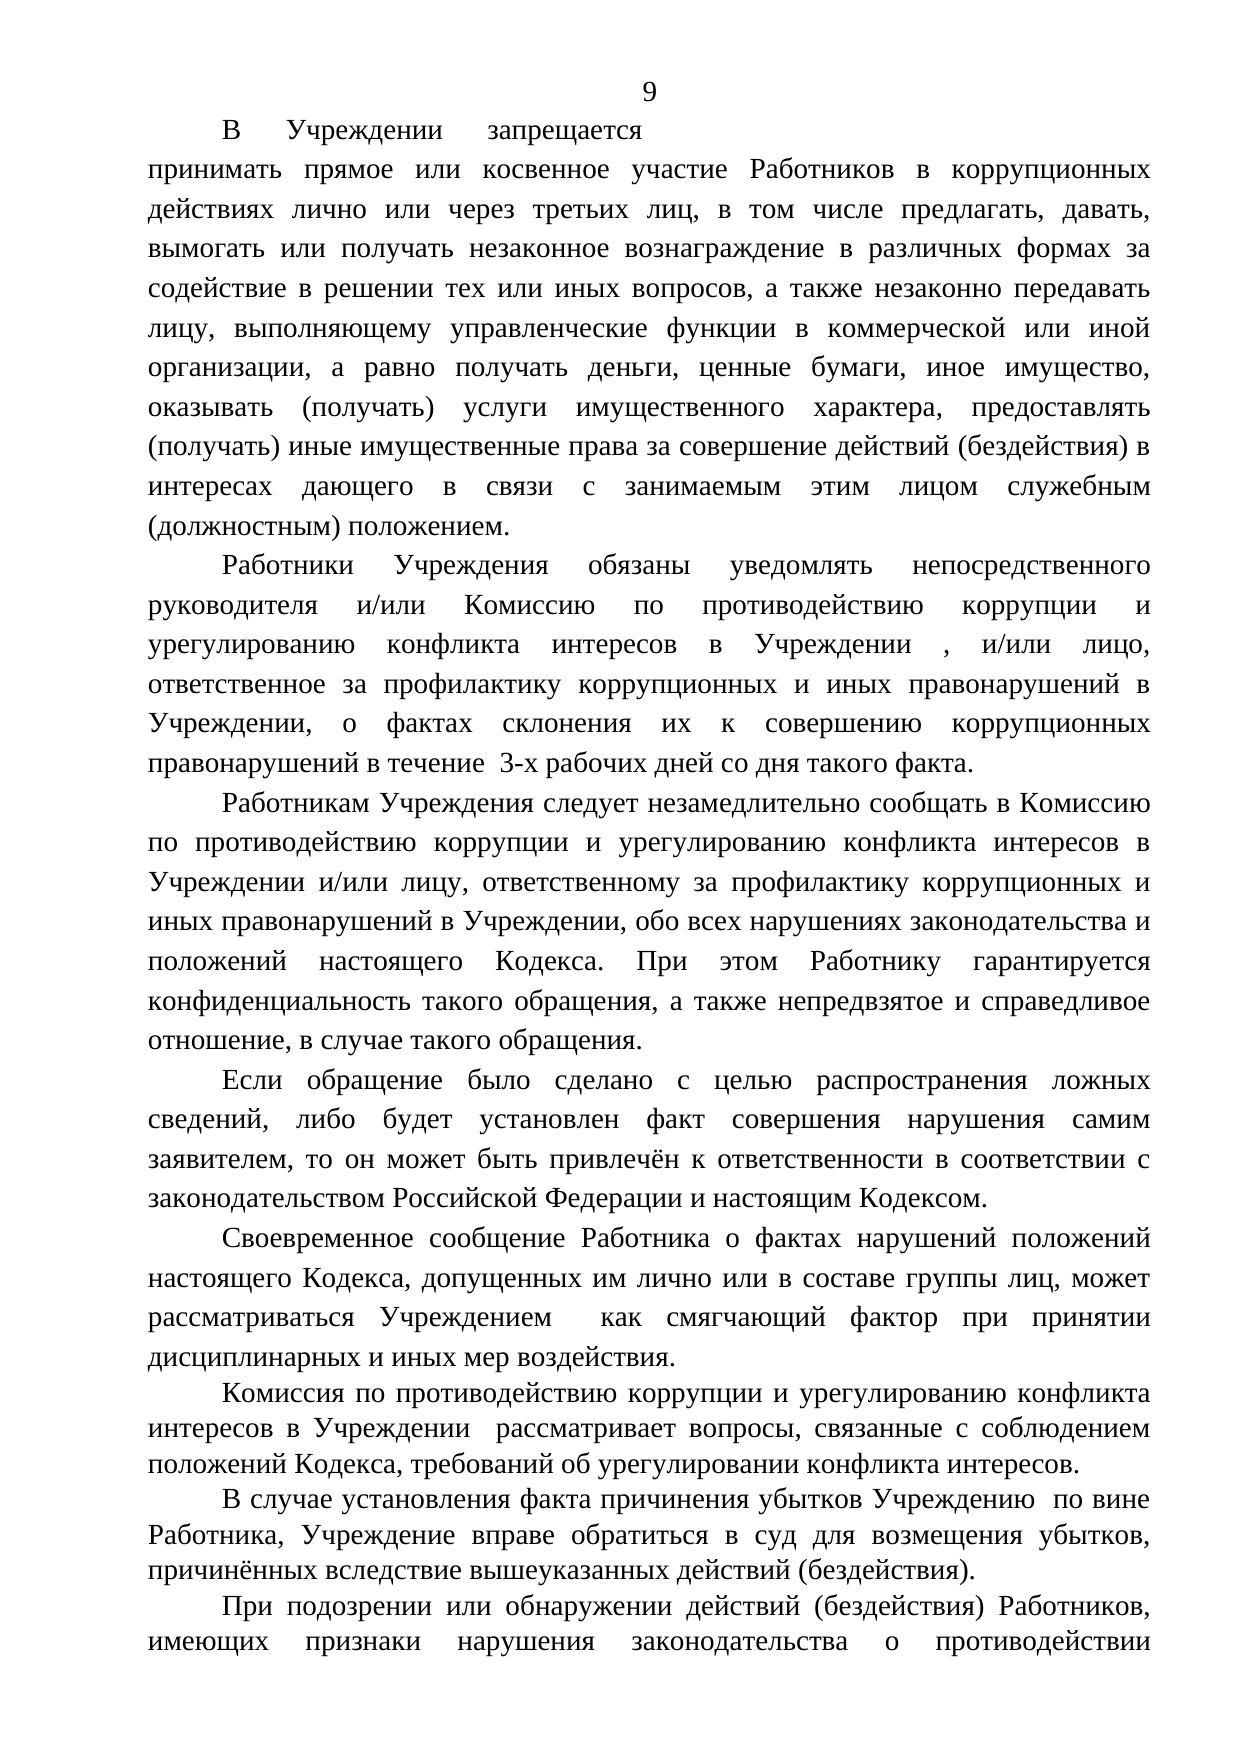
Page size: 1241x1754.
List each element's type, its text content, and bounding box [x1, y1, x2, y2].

text Работники Учреждения обязаны уведомлять непосредственного руководителя и/или Комиссию по противодействию коррупции и урегулированию конфликта интересов в Учреждении , и/или лицо, ответственное за профилактику коррупционных и иных правонарушений в Учреждении, о фактах склонения их к совершению коррупционных правонарушений в течение 3-х рабочих дней со дня такого факта. [148, 543, 1152, 780]
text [148, 1587, 1152, 1657]
text Своевременное сообщение Работника о фактах нарушений положений настоящего Кодекса, допущенных им лично или в составе группы лиц, может рассматриваться Учреждением как смягчающий фактор при принятии дисциплинарных и иных мер воздействия. [148, 1216, 1152, 1374]
text Комиссия по противодействию коррупции и урегулированию конфликта интересов в Учреждении рассматривает вопросы, связанные с соблюдением положений Кодекса, требований об урегулировании конфликта интересов. [148, 1374, 1152, 1480]
text Если обращение было сделано с целью распространения ложных сведений, либо будет установлен факт совершения нарушения самим заявителем, то он может быть привлечён к ответственности в соответствии с законодательством Российской Федерации и настоящим Кодексом. [148, 1057, 1152, 1216]
text В случае установления факта причинения убытков Учреждению по вине Работника, Учреждение вправе обратиться в суд для возмещения убытков, причинённых вследствие вышеуказанных действий (бездействия). [148, 1480, 1152, 1587]
text Работникам Учреждения следует незамедлительно сообщать в Комиссию по противодействию коррупции и урегулированию конфликта интересов в Учреждении и/или лицу, ответственному за профилактику коррупционных и иных правонарушений в Учреждении, обо всех нарушениях законодательства и положений настоящего Кодекса. При этом Работнику гарантируется конфиденциальность такого обращения, а также непредвзятое и справедливое отношение, в случае такого обращения. [148, 780, 1152, 1057]
text В Учреждении запрещается принимать прямое или косвенное участие Работников в коррупционных действиях лично или через третьих лиц, в том числе предлагать, давать, вымогать или получать незаконное вознаграждение в различных формах за содействие в решении тех или иных вопросов, а также незаконно передавать лицу, выполняющему управленческие функции в коммерческой или иной организации, а равно получать деньги, ценные бумаги, иное имущество, оказывать (получать) услуги имущественного характера, предоставлять (получать) иные имущественные права за совершение действий (бездействия) в интересах дающего в связи с занимаемым этим лицом служебным (должностным) положением. [148, 107, 1152, 543]
